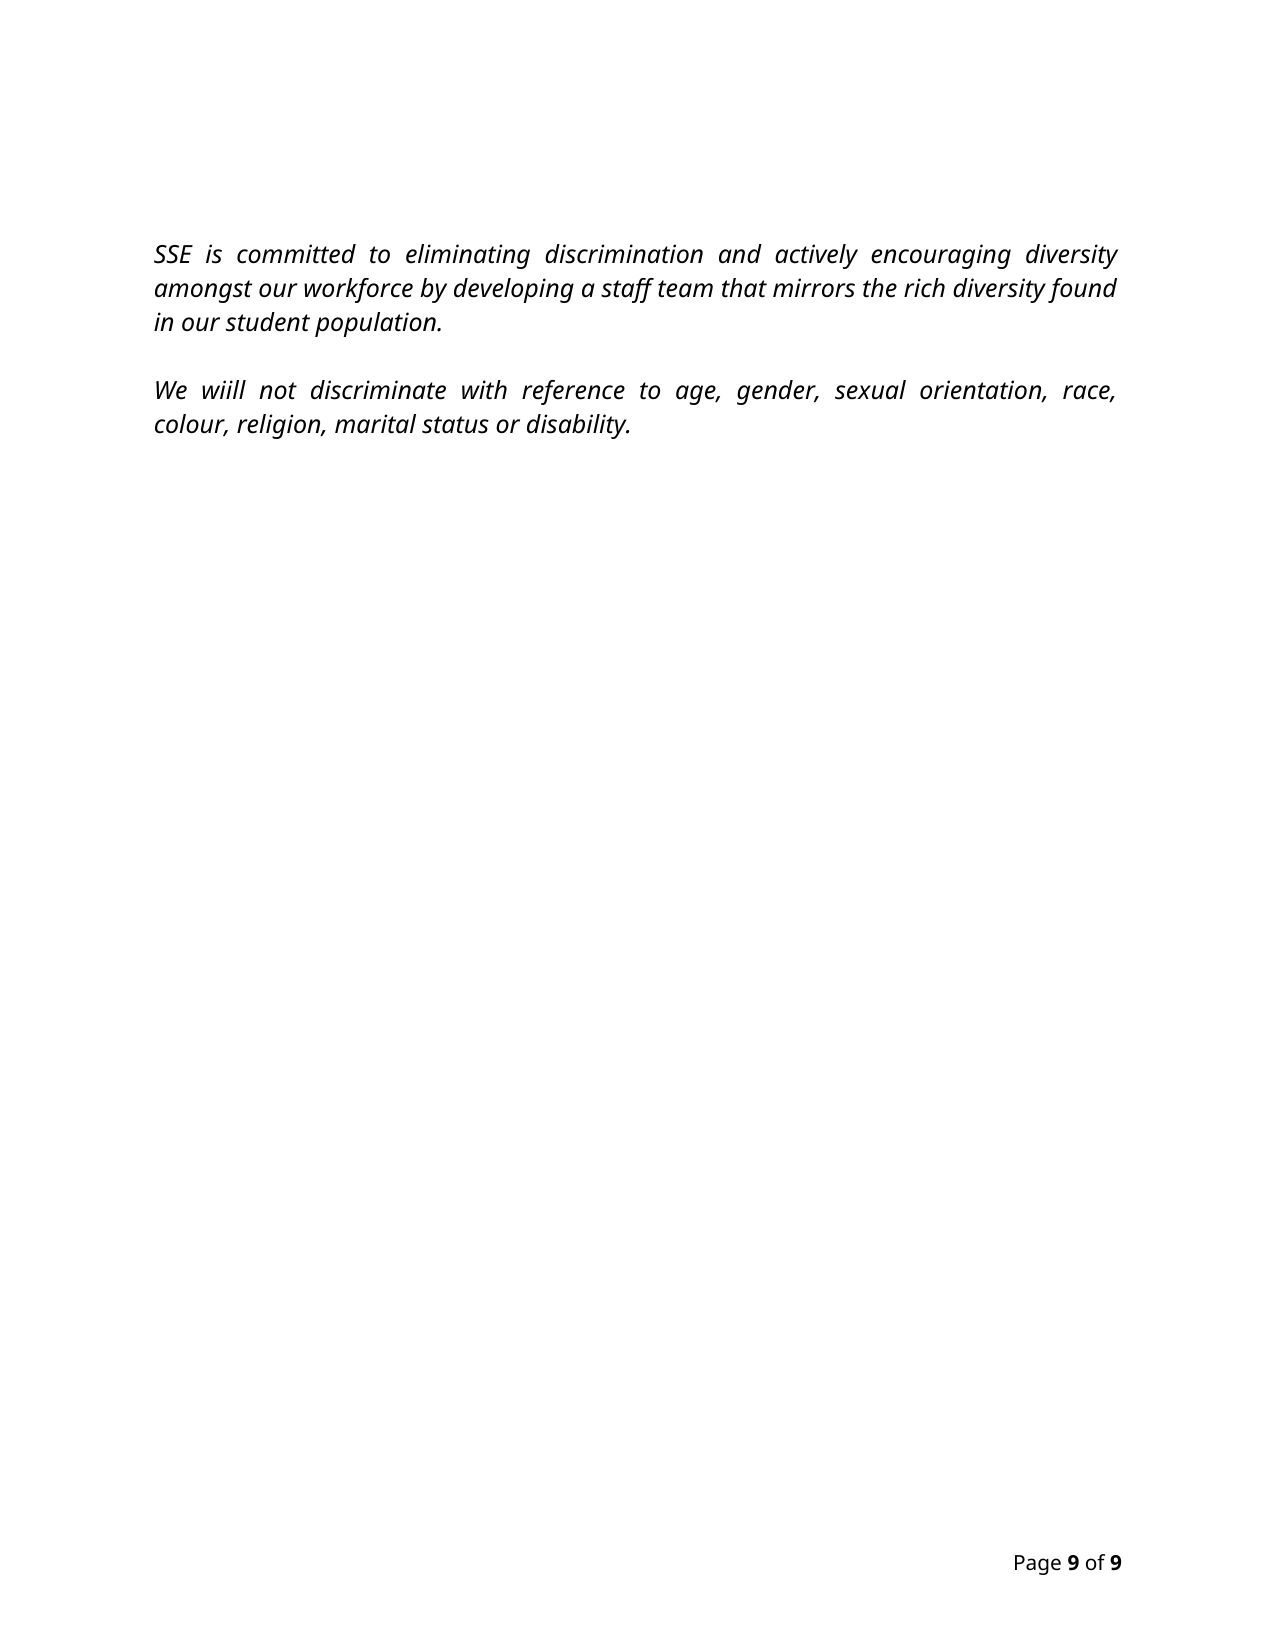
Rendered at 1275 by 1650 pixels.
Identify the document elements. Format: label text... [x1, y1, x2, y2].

text We wiill not discriminate with reference to age, gender, sexual orientation, race, colour, religion, marital status or disability. [153, 372, 1121, 441]
text SSE is committed to eliminating discrimination and actively encouraging diversity amongst our workforce by developing a staff team that mirrors the rich diversity found in our student population. [153, 236, 1121, 338]
